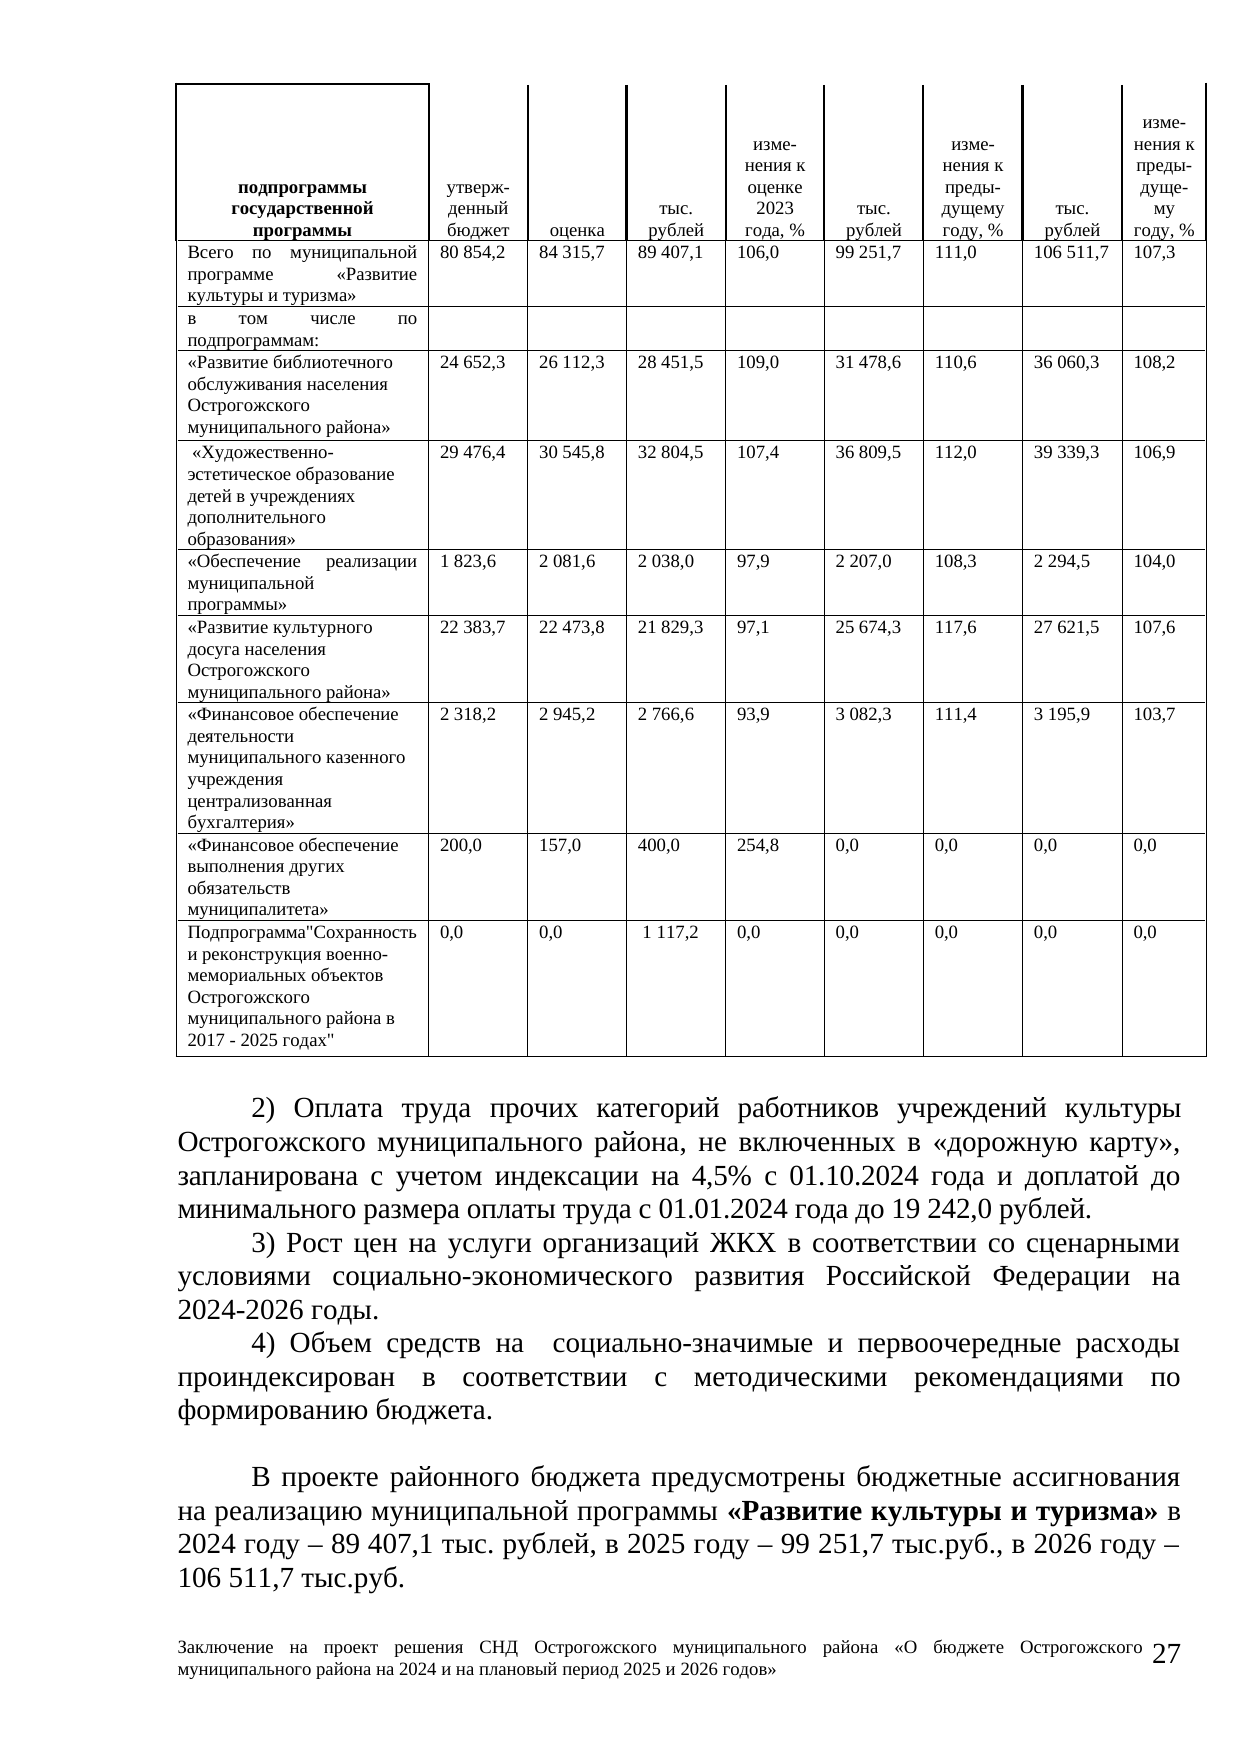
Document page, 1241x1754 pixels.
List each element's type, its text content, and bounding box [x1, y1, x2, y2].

table_cell 93,9 [726, 703, 824, 833]
table_cell 2 038,0 [627, 550, 725, 615]
text 3) Рост цен на услуги организаций ЖКХ в соответствии со сценарными условиями социально-экономического развития Российской Федерации на 2024-2026 годы. [177, 1225, 1181, 1325]
table_cell «Художественно-эстетическое образование детей в учреждениях дополнительного образования» [177, 441, 428, 549]
table_cell 104,0 [1123, 549, 1206, 615]
table_cell в том числе по подпрограммам: [177, 307, 428, 350]
table_cell 1 823,6 [429, 550, 527, 615]
table_cell «Обеспечение реализации муниципальной программы» [177, 550, 428, 615]
table_cell 0,0 [1123, 920, 1206, 1056]
table_cell 0,0 [1123, 833, 1206, 920]
table_cell Всего по муниципальной программе «Развитие культуры и туризма» [177, 241, 428, 306]
text 4) Объем средств на социально-значимые и первоочередные расходы проиндексирован в соответствии с методическими рекомендациями по формированию бюджета. [177, 1325, 1181, 1426]
table_cell «Финансовое обеспечение выполнения других обязательств муниципалитета» [177, 834, 428, 920]
table_cell 27 621,5 [1023, 616, 1122, 702]
table_cell 400,0 [627, 834, 725, 920]
table_cell [1023, 307, 1122, 350]
table_cell 0,0 [528, 921, 626, 1056]
table_cell 3 195,9 [1023, 703, 1122, 833]
table_cell 103,7 [1123, 702, 1206, 833]
table_cell 99 251,7 [825, 241, 923, 306]
table_cell 2 318,2 [429, 703, 527, 833]
table_cell 22 473,8 [528, 616, 626, 702]
text 2) Оплата труда прочих категорий работников учреждений культуры Острогожского муниципального района, не включенных в «дорожную карту», запланирована с учетом индексации на 4,5% с 01.10.2024 года и доплатой до минимального размера оплаты труда с 01.01.2024 года до 19 242,0 рублей. [177, 1091, 1181, 1225]
table_cell 36 060,3 [1023, 351, 1122, 440]
table_cell 84 315,7 [528, 241, 626, 306]
table_cell 21 829,3 [627, 616, 725, 702]
table_cell 89 407,1 [627, 241, 725, 306]
table_cell 97,1 [726, 616, 824, 702]
table_cell 0,0 [1023, 921, 1122, 1056]
table_cell 2 081,6 [528, 550, 626, 615]
table_cell 97,9 [726, 550, 824, 615]
table_cell оценка [528, 83, 626, 240]
table_cell 80 854,2 [429, 241, 527, 306]
table_cell «Финансовое обеспечение деятельности муниципального казенного учреждения централизованная бухгалтерия» [177, 703, 428, 833]
table_cell 108,3 [924, 550, 1022, 615]
table_cell 109,0 [726, 351, 824, 440]
table_cell 2 294,5 [1023, 550, 1122, 615]
table_cell [429, 307, 527, 350]
table_cell [726, 307, 824, 350]
table_cell 2 945,2 [528, 703, 626, 833]
table_cell [1123, 306, 1206, 350]
table_cell [825, 307, 923, 350]
table_cell 1 117,2 [627, 921, 725, 1056]
table_cell 111,0 [924, 241, 1022, 306]
table_cell 157,0 [528, 834, 626, 920]
table_cell [528, 307, 626, 350]
table_cell 200,0 [429, 834, 527, 920]
table_cell тыс. рублей [824, 83, 923, 240]
table_cell 0,0 [1023, 834, 1122, 920]
table_cell 0,0 [924, 921, 1022, 1056]
table_cell 106,0 [726, 241, 824, 306]
table_cell 108,2 [1123, 350, 1206, 440]
table_cell 3 082,3 [825, 703, 923, 833]
table_cell тыс. рублей [1023, 83, 1122, 240]
table_cell 0,0 [924, 834, 1022, 920]
table_cell 24 652,3 [429, 351, 527, 440]
table_cell 30 545,8 [528, 441, 626, 549]
table_cell 0,0 [825, 921, 923, 1056]
table_cell 107,6 [1123, 615, 1206, 702]
table_cell 29 476,4 [429, 441, 527, 549]
table_cell 117,6 [924, 616, 1022, 702]
table_cell 107,4 [726, 441, 824, 549]
table_cell 2 207,0 [825, 550, 923, 615]
table_cell «Развитие культурного досуга населения Острогожского муниципального района» [177, 616, 428, 702]
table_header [177, 85, 428, 240]
table_cell 0,0 [726, 921, 824, 1056]
table_cell Подпрограмма"Сохранность и реконструкция военно-мемориальных объектов Острогожского муниципального района в 2017 - 2025 годах" [177, 921, 428, 1056]
table_cell 28 451,5 [627, 351, 725, 440]
table_cell 26 112,3 [528, 351, 626, 440]
table_cell 36 809,5 [825, 441, 923, 549]
table_cell 107,3 [1123, 241, 1206, 306]
table_cell 111,4 [924, 703, 1022, 833]
table_cell утверж-денный бюджет [430, 83, 528, 240]
table_cell 254,8 [726, 834, 824, 920]
table_cell 106 511,7 [1023, 241, 1122, 306]
table_cell «Развитие библиотечного обслуживания населения Острогожского муниципального района» [177, 351, 428, 440]
table_cell 0,0 [825, 834, 923, 920]
table_cell [924, 307, 1022, 350]
table_cell [627, 307, 725, 350]
table_cell 31 478,6 [825, 351, 923, 440]
table_cell изме-нения к преды-дущему году, % [923, 83, 1022, 240]
table_cell 39 339,3 [1023, 441, 1122, 549]
table_cell 22 383,7 [429, 616, 527, 702]
table_cell изме-нения к оценке 2023 года, % [726, 83, 824, 240]
table_cell тыс. рублей [626, 83, 726, 240]
table_cell 110,6 [924, 351, 1022, 440]
table_cell 2 766,6 [627, 703, 725, 833]
table_cell 0,0 [429, 921, 527, 1056]
table_cell 32 804,5 [627, 441, 725, 549]
table_cell 25 674,3 [825, 616, 923, 702]
text В проекте районного бюджета предусмотрены бюджетные ассигнования на реализацию муниципальной программы «Развитие культуры и туризма» в 2024 году – 89 407,1 тыс. рублей, в 2025 году – 99 251,7 тыс.руб., в 2026 году – 106 511,7 тыс.руб. [177, 1459, 1181, 1594]
table_cell 106,9 [1123, 440, 1206, 549]
table_cell 112,0 [924, 441, 1022, 549]
table_cell изме-нения к преды-дуще-му году, % [1122, 83, 1205, 240]
